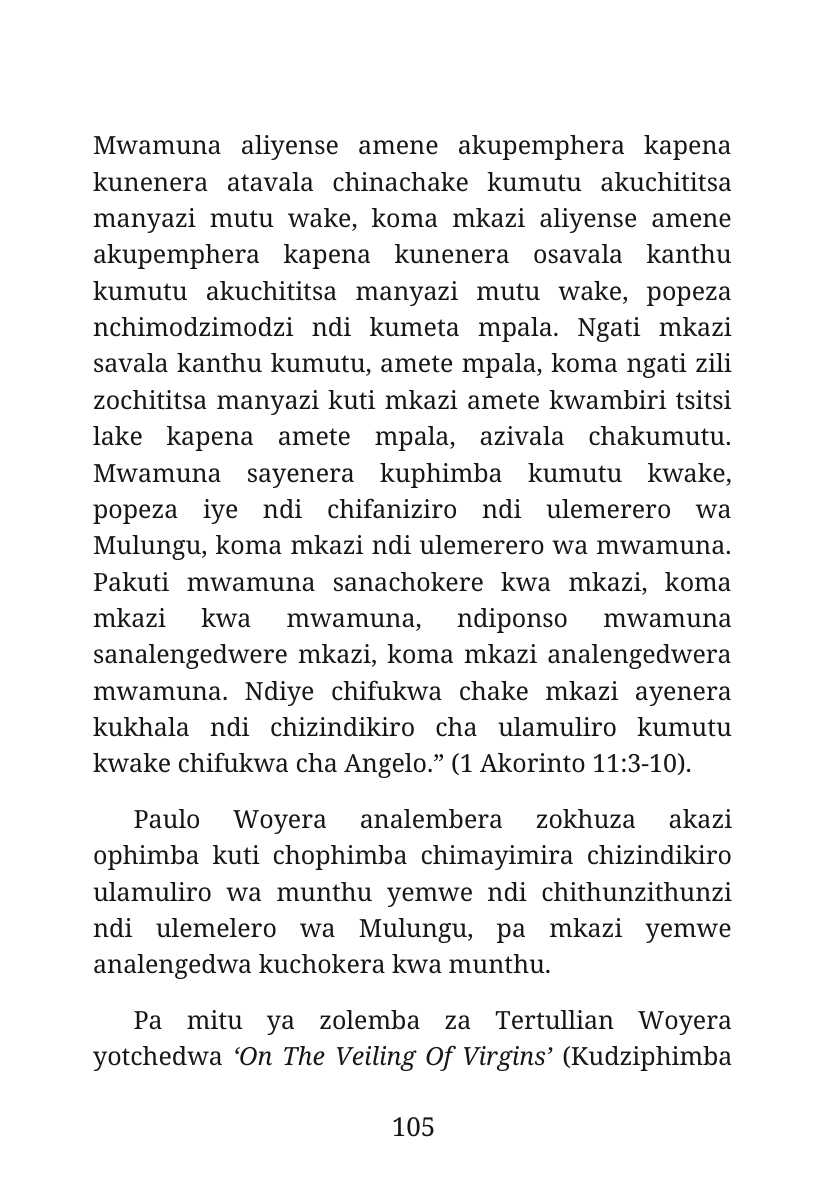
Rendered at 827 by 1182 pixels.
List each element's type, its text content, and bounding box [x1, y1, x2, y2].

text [93, 1002, 732, 1073]
text Paulo Woyera analembera zokhuza akazi ophimba kuti chophimba chimayimira chizindikiro ulamuliro wa munthu yemwe ndi chithunzithunzi ndi ulemelero wa Mulungu, pa mkazi yemwe analengedwa kuchokera kwa munthu. [93, 801, 732, 981]
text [93, 128, 732, 780]
